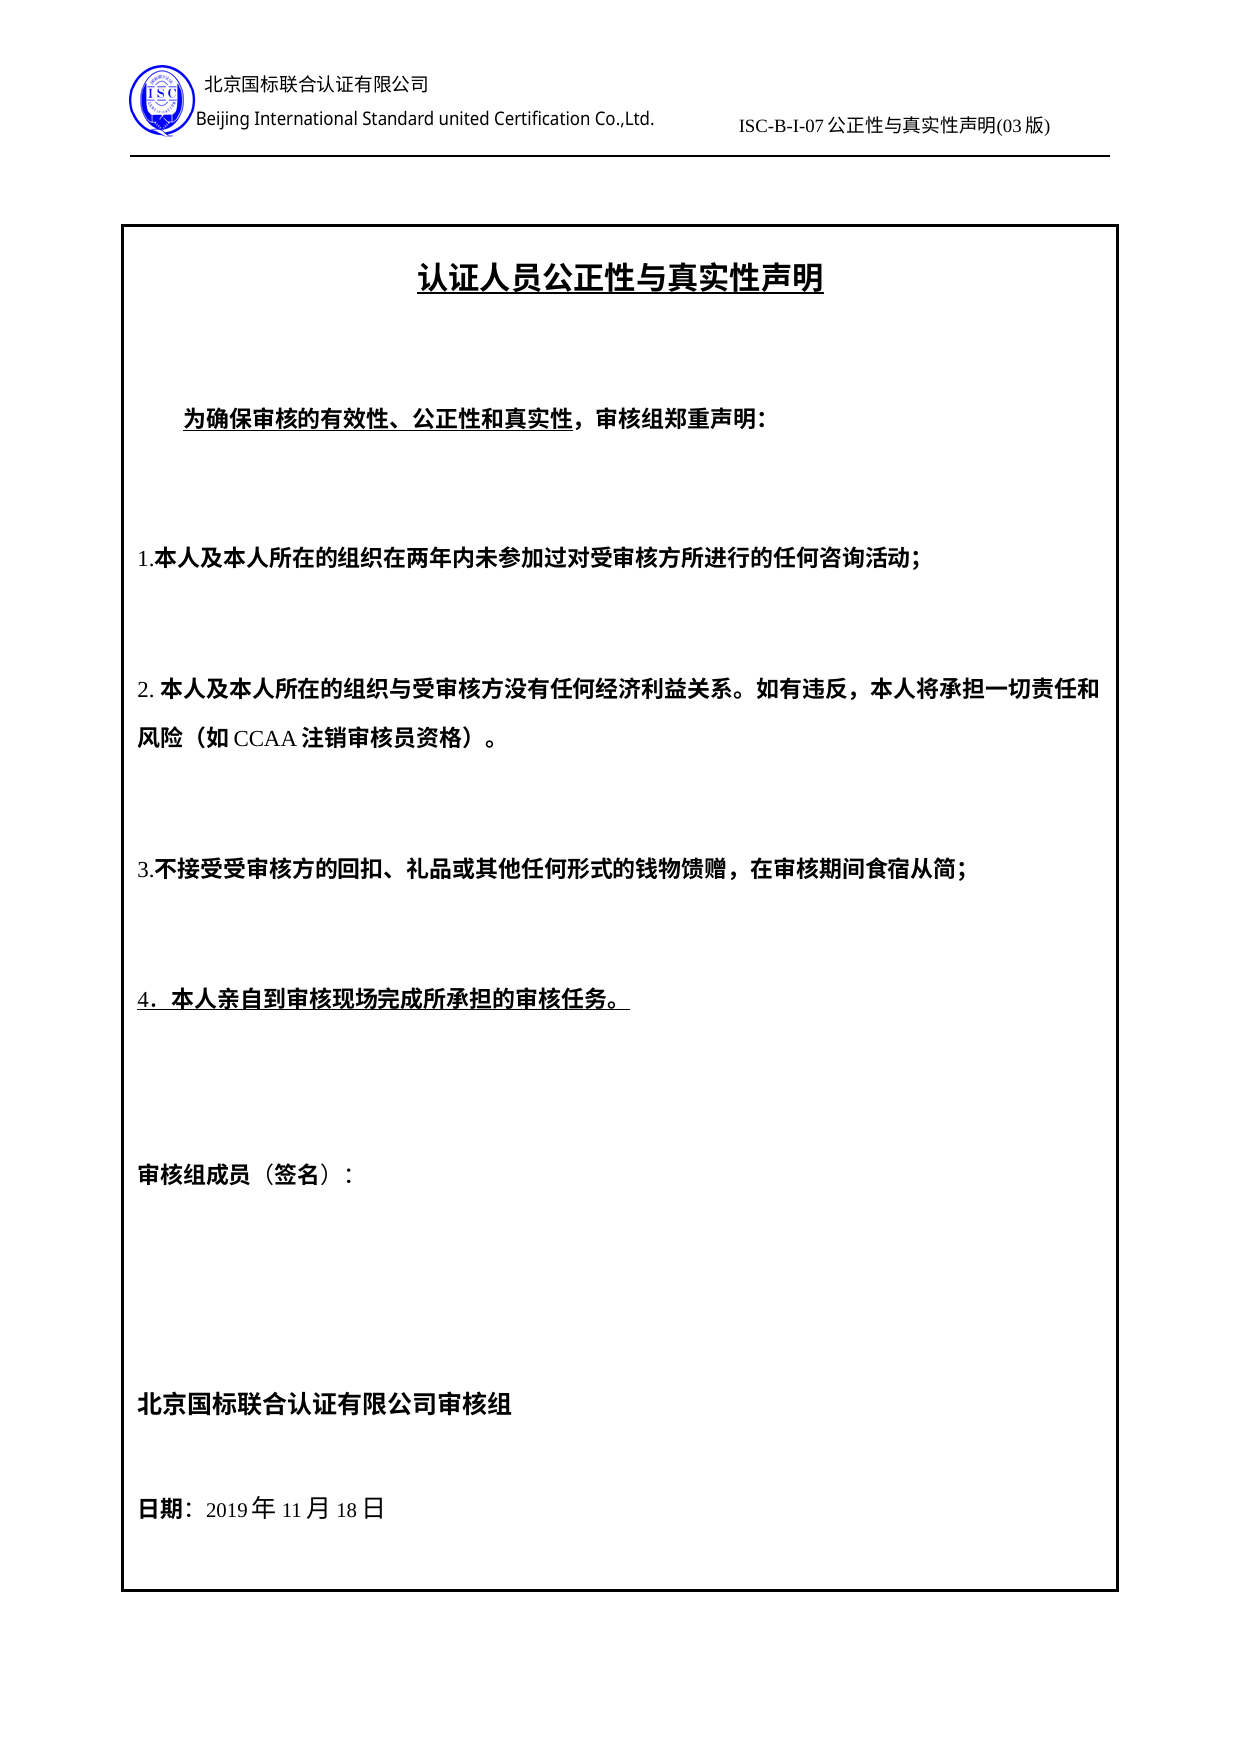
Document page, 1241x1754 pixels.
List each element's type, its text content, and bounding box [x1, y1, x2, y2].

table_header 认证人员公正性与真实性声明 为确保审核的有效性、公正性和真实性，审核组郑重声明： 1.本人及本人所在的组织在两年内未参加过对受审核方所进行的任何咨询活动； 2. 本人及本人所在的组织与受审核方没有任何经济利益关系。如有违反，本人将承担一切责任和风险（如CCAA注销审核员资格）。 3.不接受受审核方的回扣、礼品或其他任何形式的钱物馈赠，在审核期间食宿从简； 4．本人亲自到审核现场完成所承担的审核任务。 审核组成员（签名）： 北京国标联合认证有限公司审核组 日期：2019年11月18日 [124, 227, 1116, 1589]
picture [129, 65, 198, 137]
